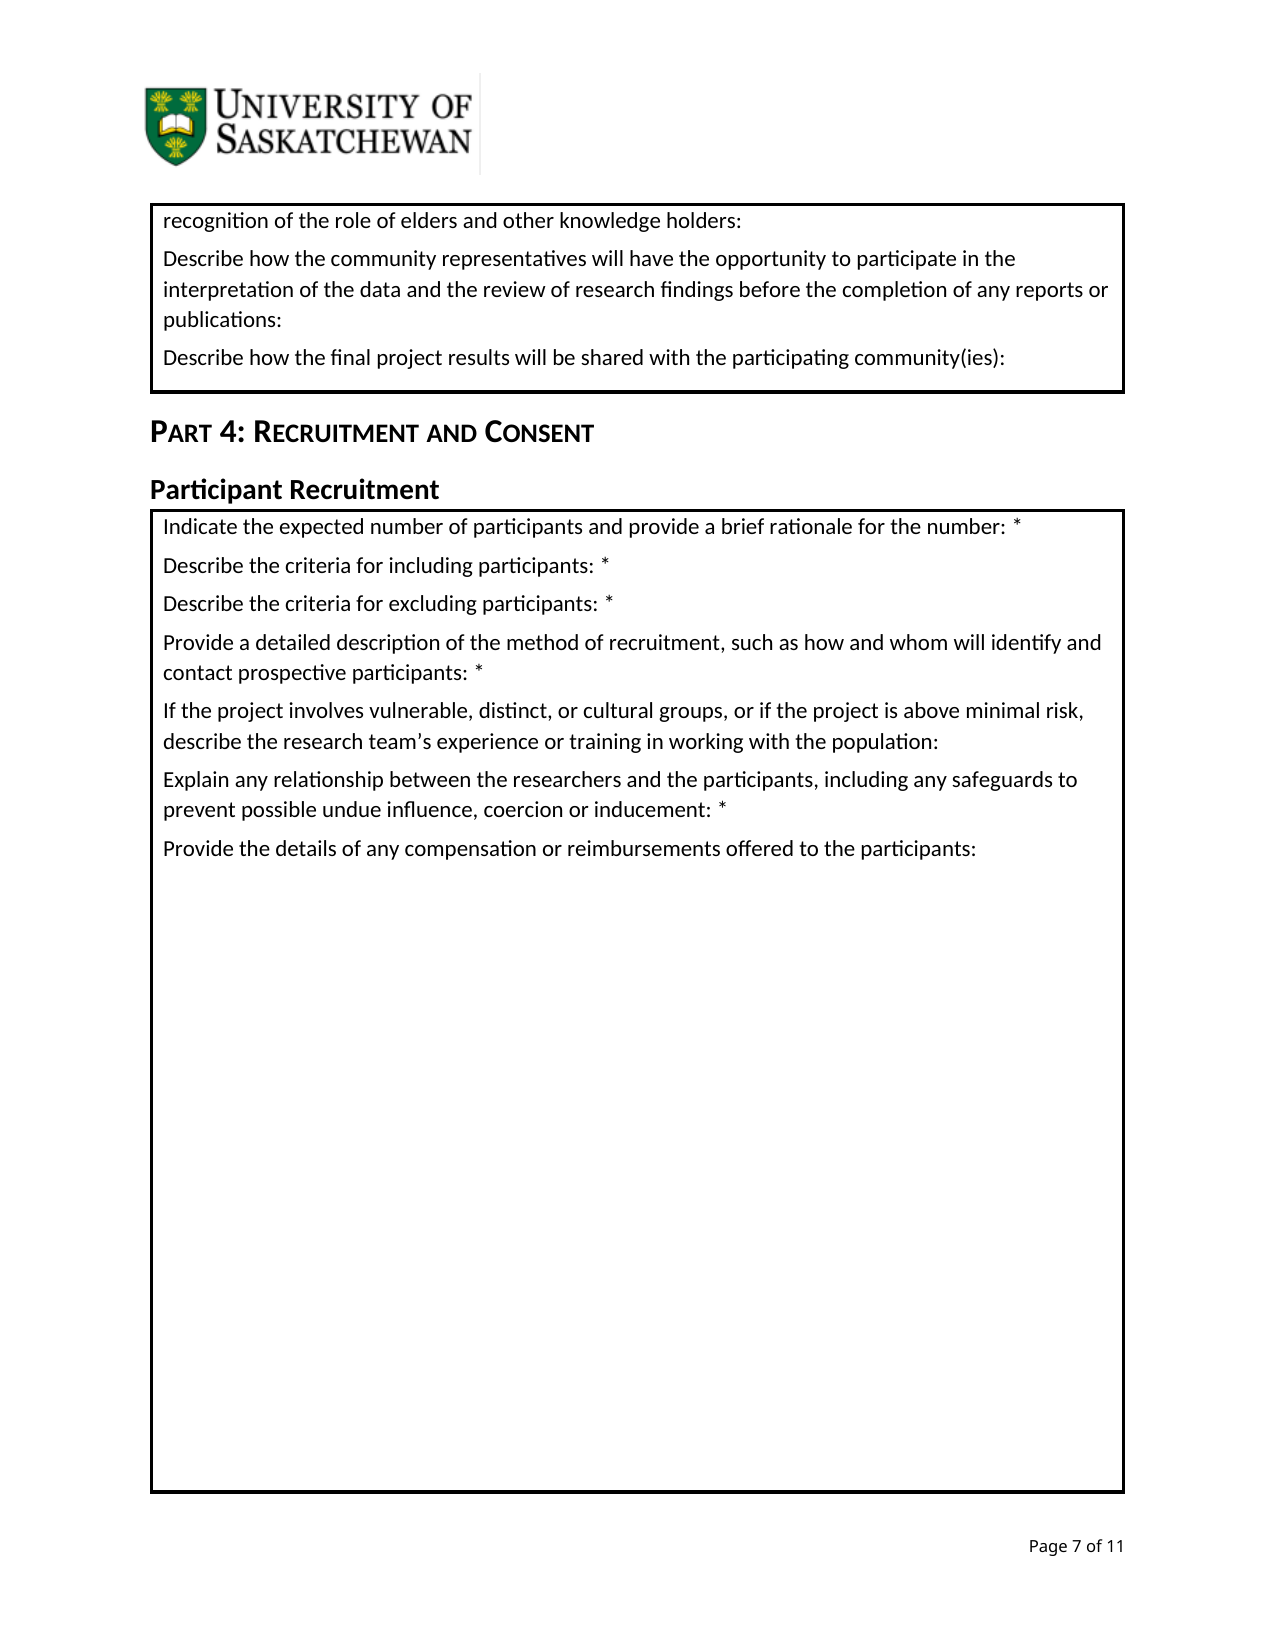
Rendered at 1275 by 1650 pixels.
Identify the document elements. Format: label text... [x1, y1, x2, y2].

text Part 4: Recruitment and Consent [150, 410, 1125, 451]
picture [135, 73, 483, 175]
text Participant Recruitment [150, 471, 1125, 506]
